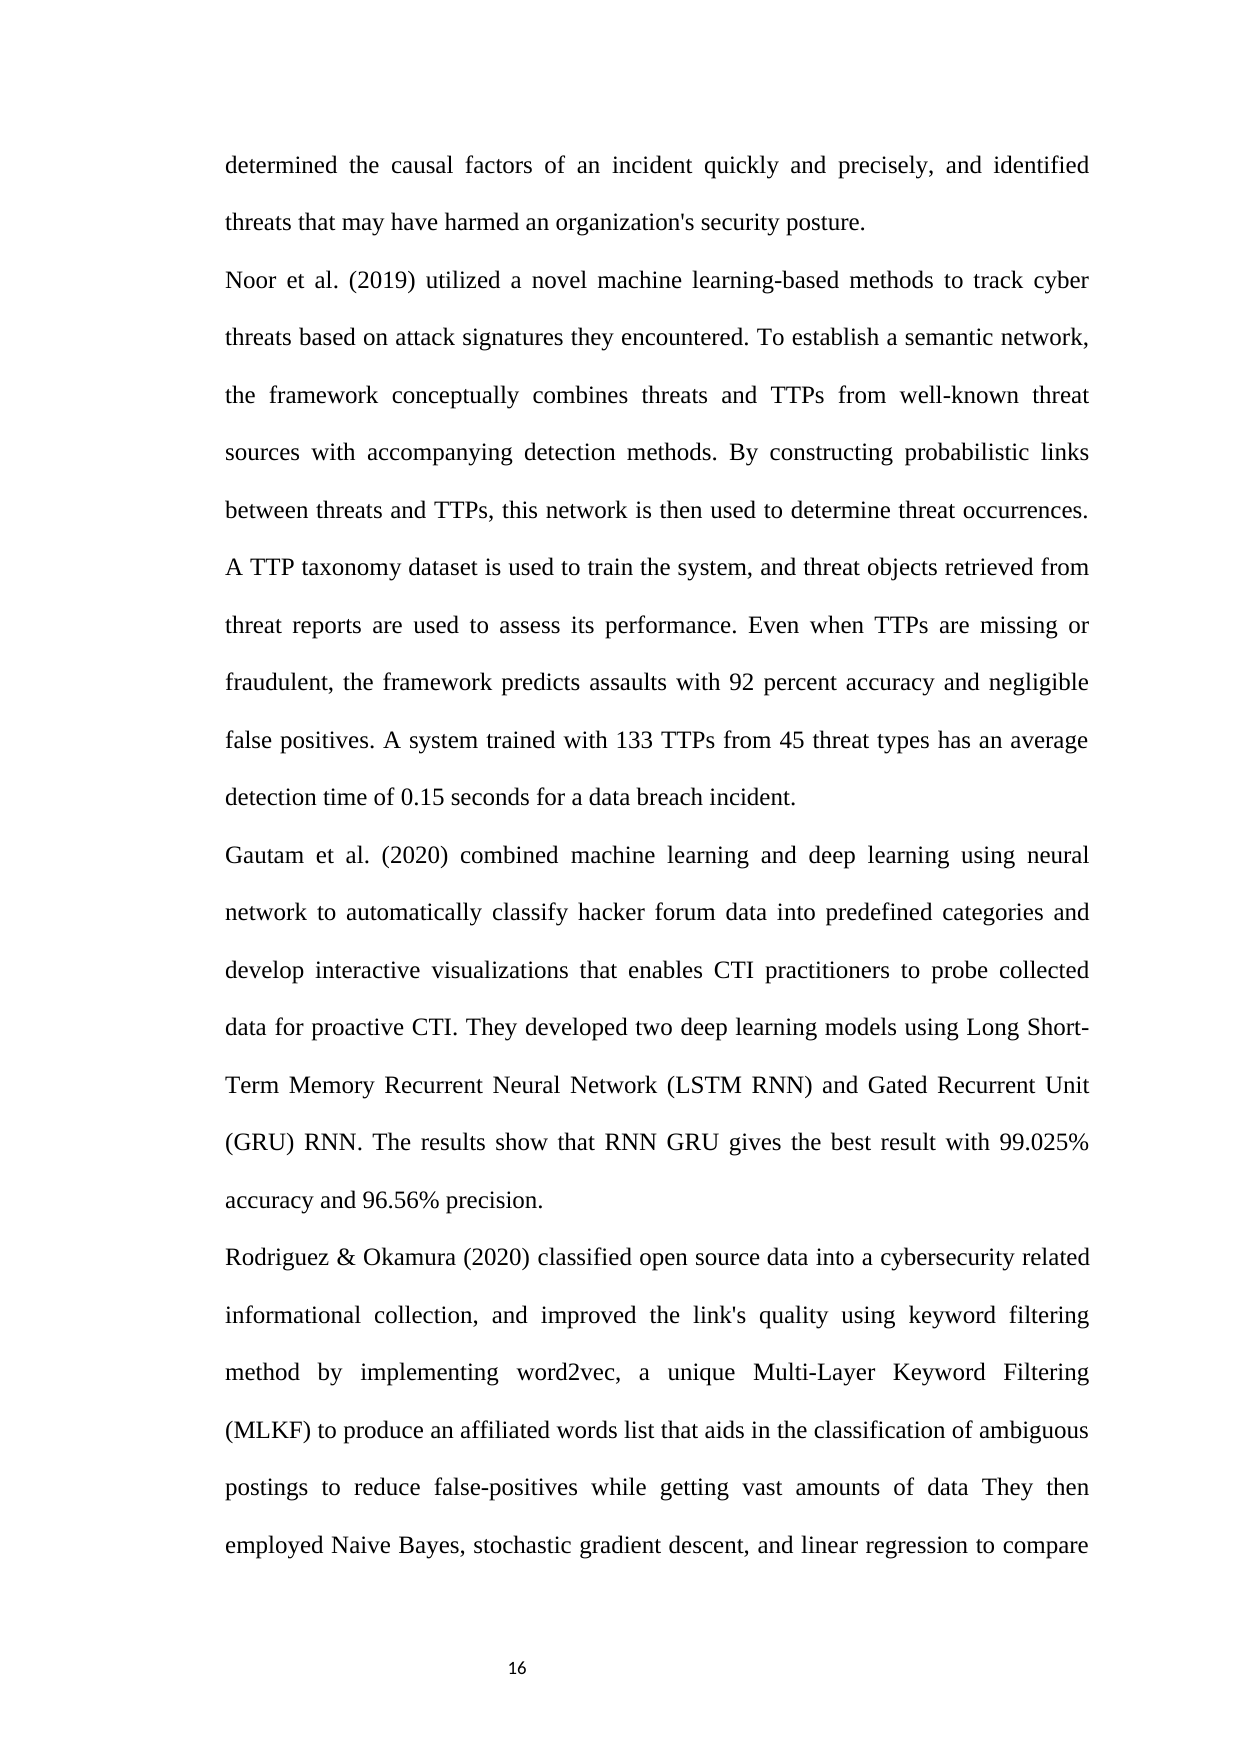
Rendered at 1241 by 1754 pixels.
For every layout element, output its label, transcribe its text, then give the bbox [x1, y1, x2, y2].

text Gautam et al. (2020) combined machine learning and deep learning using neural network to automatically classify hacker forum data into predefined categories and develop interactive visualizations that enables CTI practitioners to probe collected data for proactive CTI. They developed two deep learning models using Long Short-Term Memory Recurrent Neural Network (LSTM RNN) and Gated Recurrent Unit (GRU) RNN. The results show that RNN GRU gives the best result with 99.025% accuracy and 96.56% precision. [225, 840, 1090, 1214]
text Noor et al. (2019) utilized a novel machine learning-based methods to track cyber threats based on attack signatures they encountered. To establish a semantic network, the framework conceptually combines threats and TTPs from well-known threat sources with accompanying detection methods. By constructing probabilistic links between threats and TTPs, this network is then used to determine threat occurrences. A TTP taxonomy dataset is used to train the system, and threat objects retrieved from threat reports are used to assess its performance. Even when TTPs are missing or fraudulent, the framework predicts assaults with 92 percent accuracy and negligible false positives. A system trained with 133 TTPs from 45 threat types has an average detection time of 0.15 seconds for a data breach incident. [225, 265, 1090, 811]
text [225, 1242, 1090, 1559]
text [225, 150, 1090, 236]
